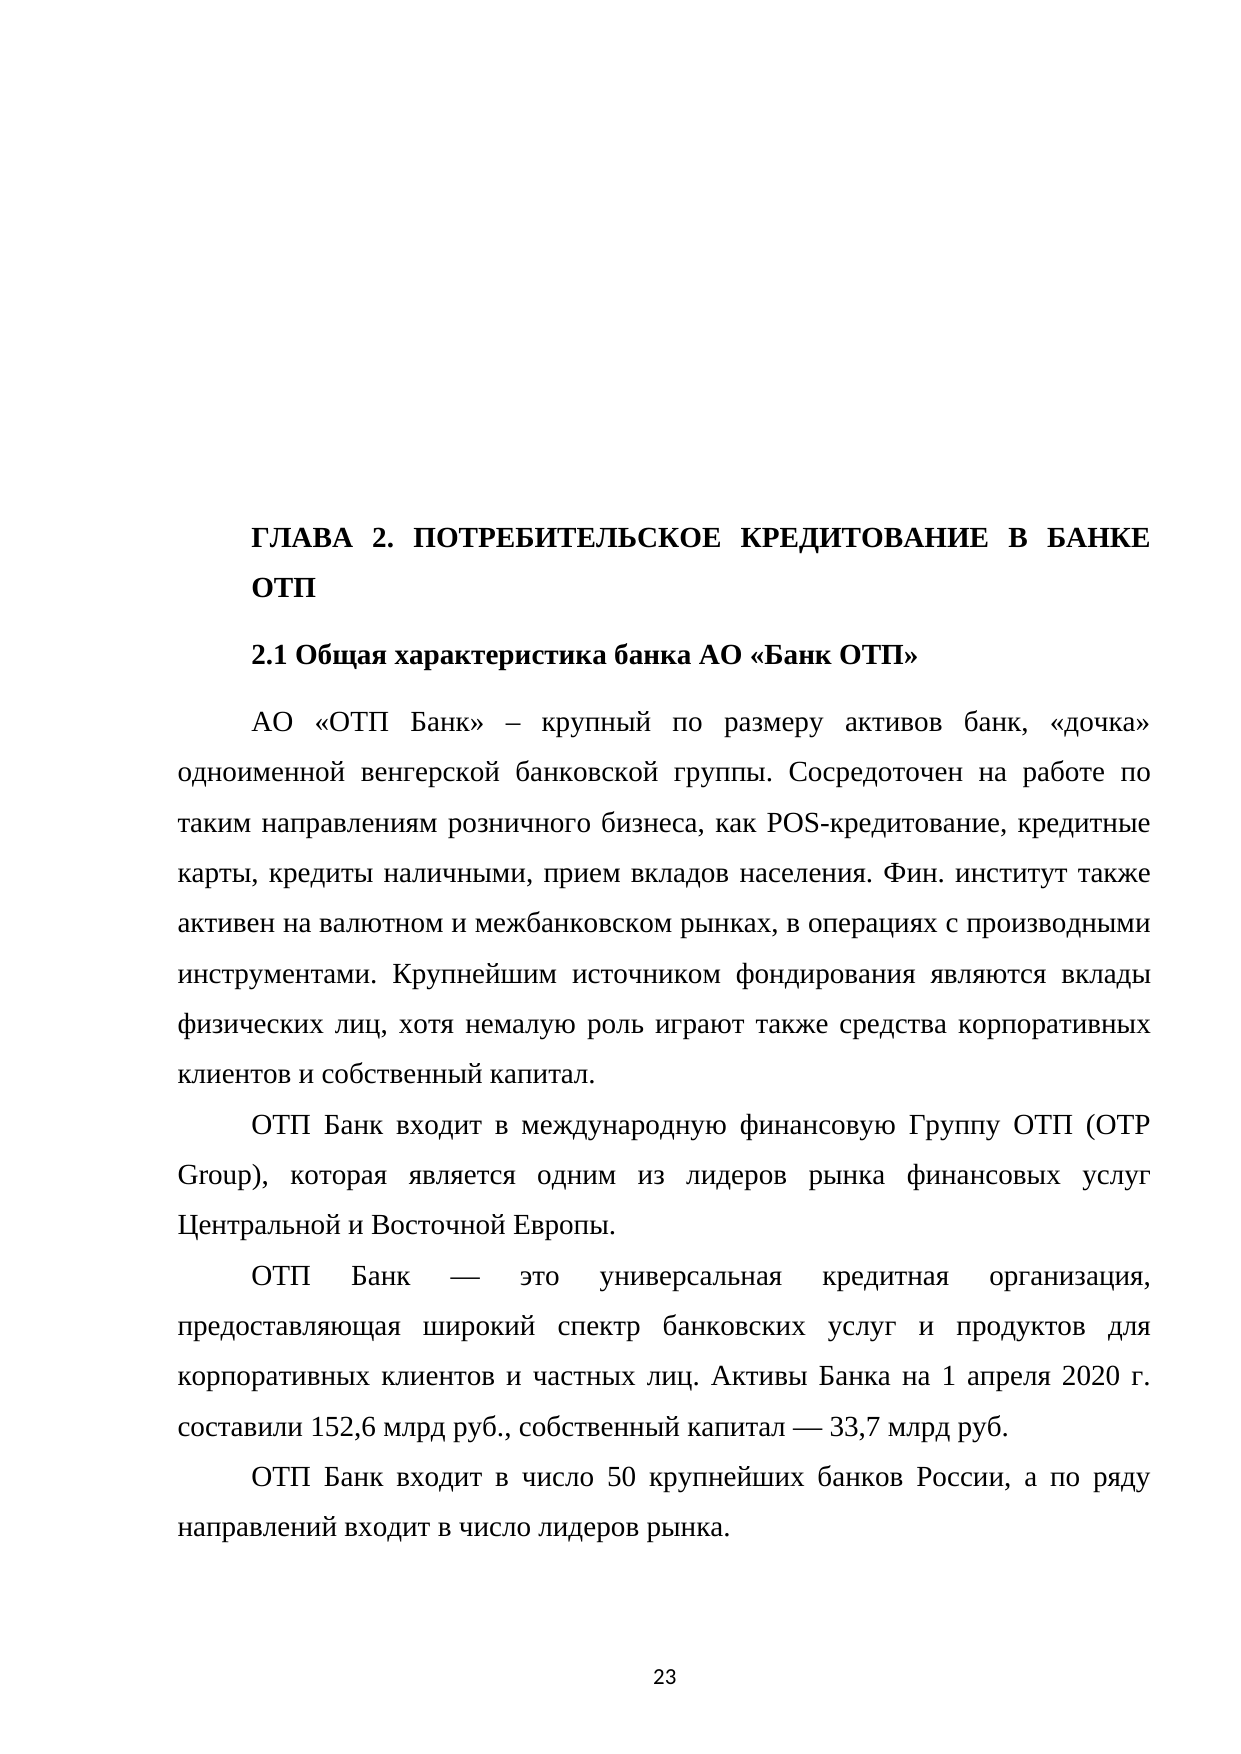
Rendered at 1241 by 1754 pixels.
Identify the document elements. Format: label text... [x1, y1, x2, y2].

text АО «ОТП Банк» – крупный по размеру активов банк, «дочка» одноименной венгерской банковской группы. Сосредоточен на работе по таким направлениям розничного бизнеса, как POS-кредитование, кредитные карты, кредиты наличными, прием вкладов населения. Фин. институт также активен на валютном и межбанковском рынках, в операциях с производными инструментами. Крупнейшим источником фондирования являются вклады физических лиц, хотя немалую роль играют также средства корпоративных клиентов и собственный капитал. [177, 704, 1152, 1090]
text ГЛАВА 2. ПОТРЕБИТЕЛЬСКОЕ КРЕДИТОВАНИЕ В БАНКЕ ОТП [251, 520, 1152, 604]
text ОТП Банк входит в число 50 крупнейших банков России, а по ряду направлений входит в число лидеров рынка. [177, 1459, 1152, 1543]
text ОТП Банк входит в международную финансовую Группу ОТП (OTP Group), которая является одним из лидеров рынка финансовых услуг Центральной и Восточной Европы. [177, 1107, 1152, 1241]
text ОТП Банк — это универсальная кредитная организация, предоставляющая широкий спектр банковских услуг и продуктов для корпоративных клиентов и частных лиц. Активы Банка на 1 апреля 2020 г. составили 152,6 млрд руб., собственный капитал — 33,7 млрд руб. [177, 1258, 1152, 1442]
text 2.1 Общая характеристика банка АО «Банк ОТП» [177, 637, 1152, 671]
